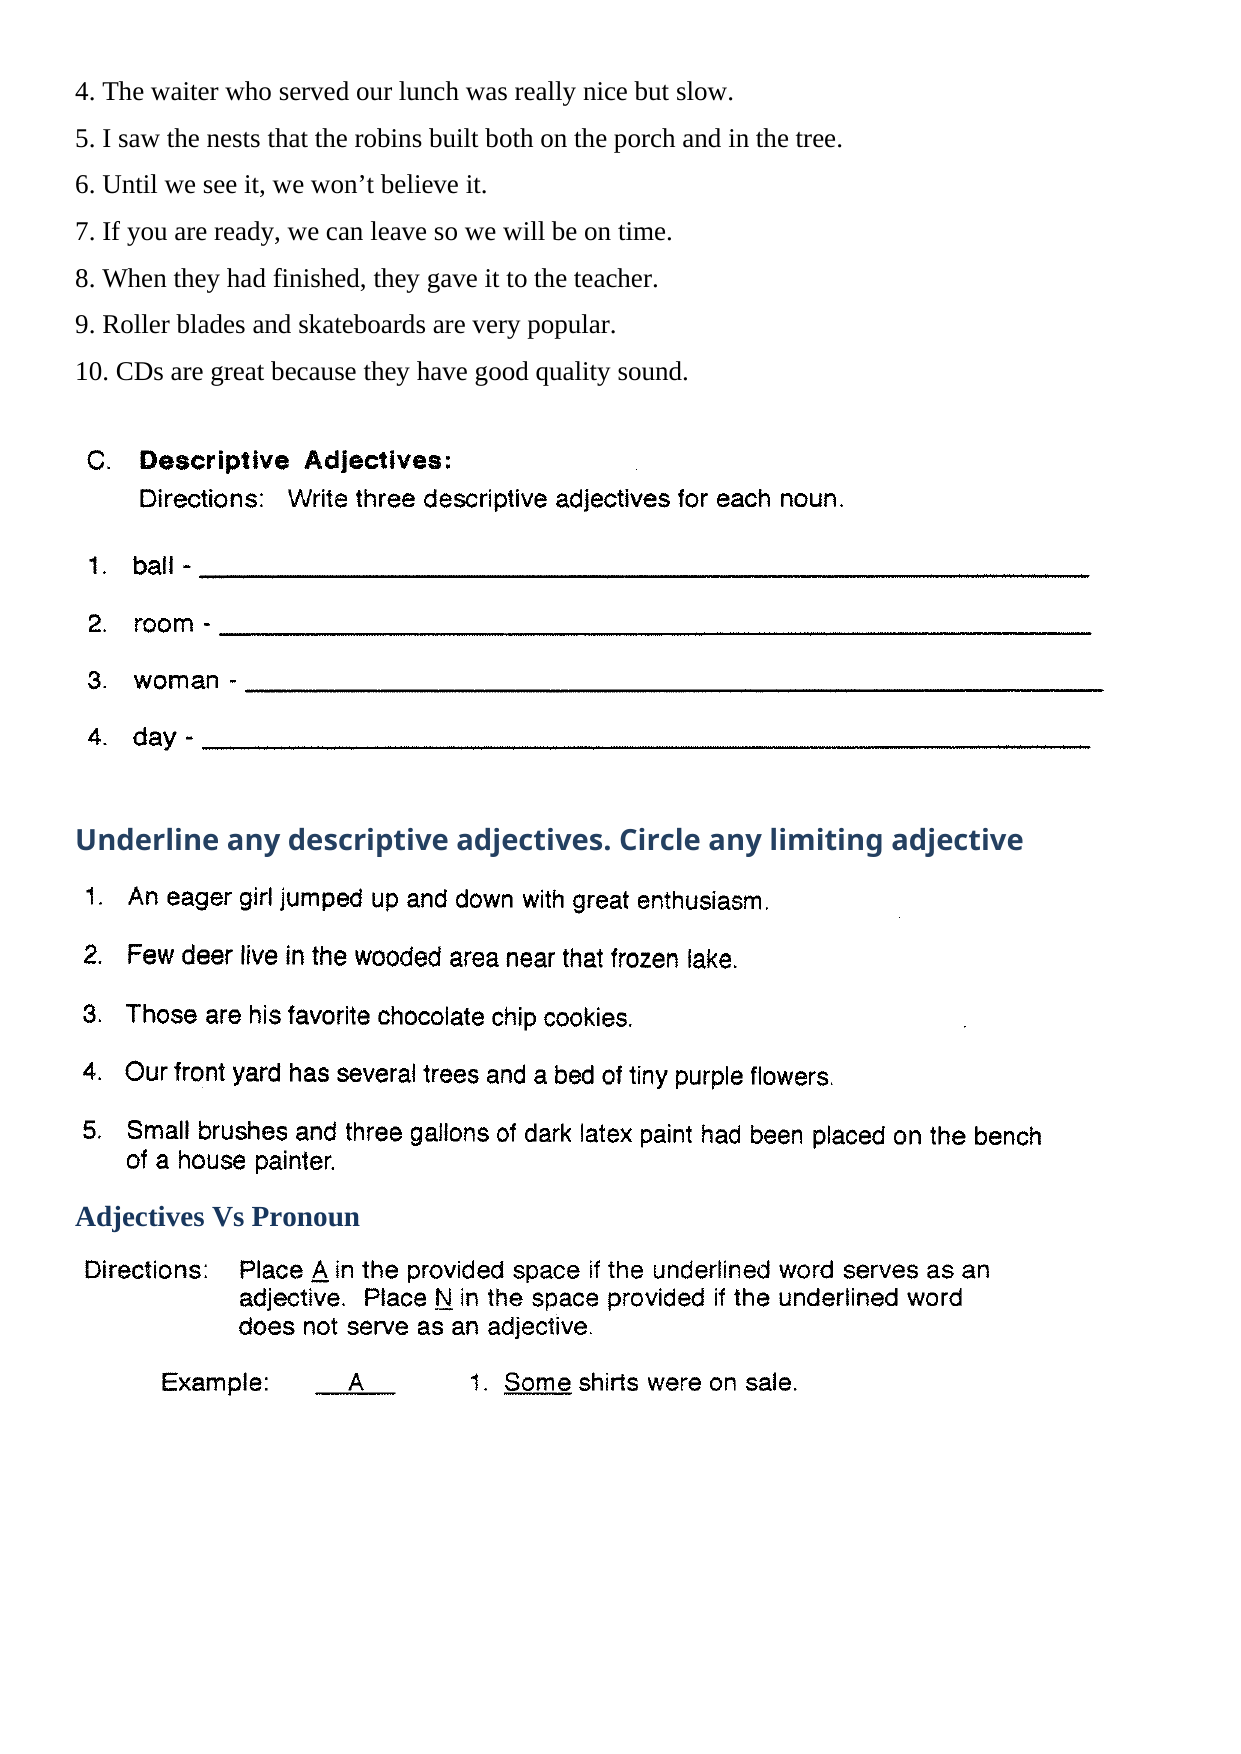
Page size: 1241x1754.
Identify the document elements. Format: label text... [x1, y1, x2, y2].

text 10. CDs are great because they have good quality sound. [75, 355, 1165, 386]
text Adjectives Vs Pronoun [75, 1199, 1165, 1233]
text 7. If you are ready, we can leave so we will be on time. [75, 215, 1165, 246]
text 9. Roller blades and skateboards are very popular. [75, 308, 1165, 339]
text 5. I saw the nests that the robins built both on the porch and in the tree. [75, 122, 1165, 153]
text 6. Until we see it, we won’t believe it. [75, 168, 1165, 199]
text Underline any descriptive adjectives. Circle any limiting adjective [75, 819, 1165, 858]
text 4. The waiter who served our lunch was really nice but slow. [75, 75, 1165, 106]
text 8. When they had finished, they gave it to the teacher. [75, 262, 1165, 293]
